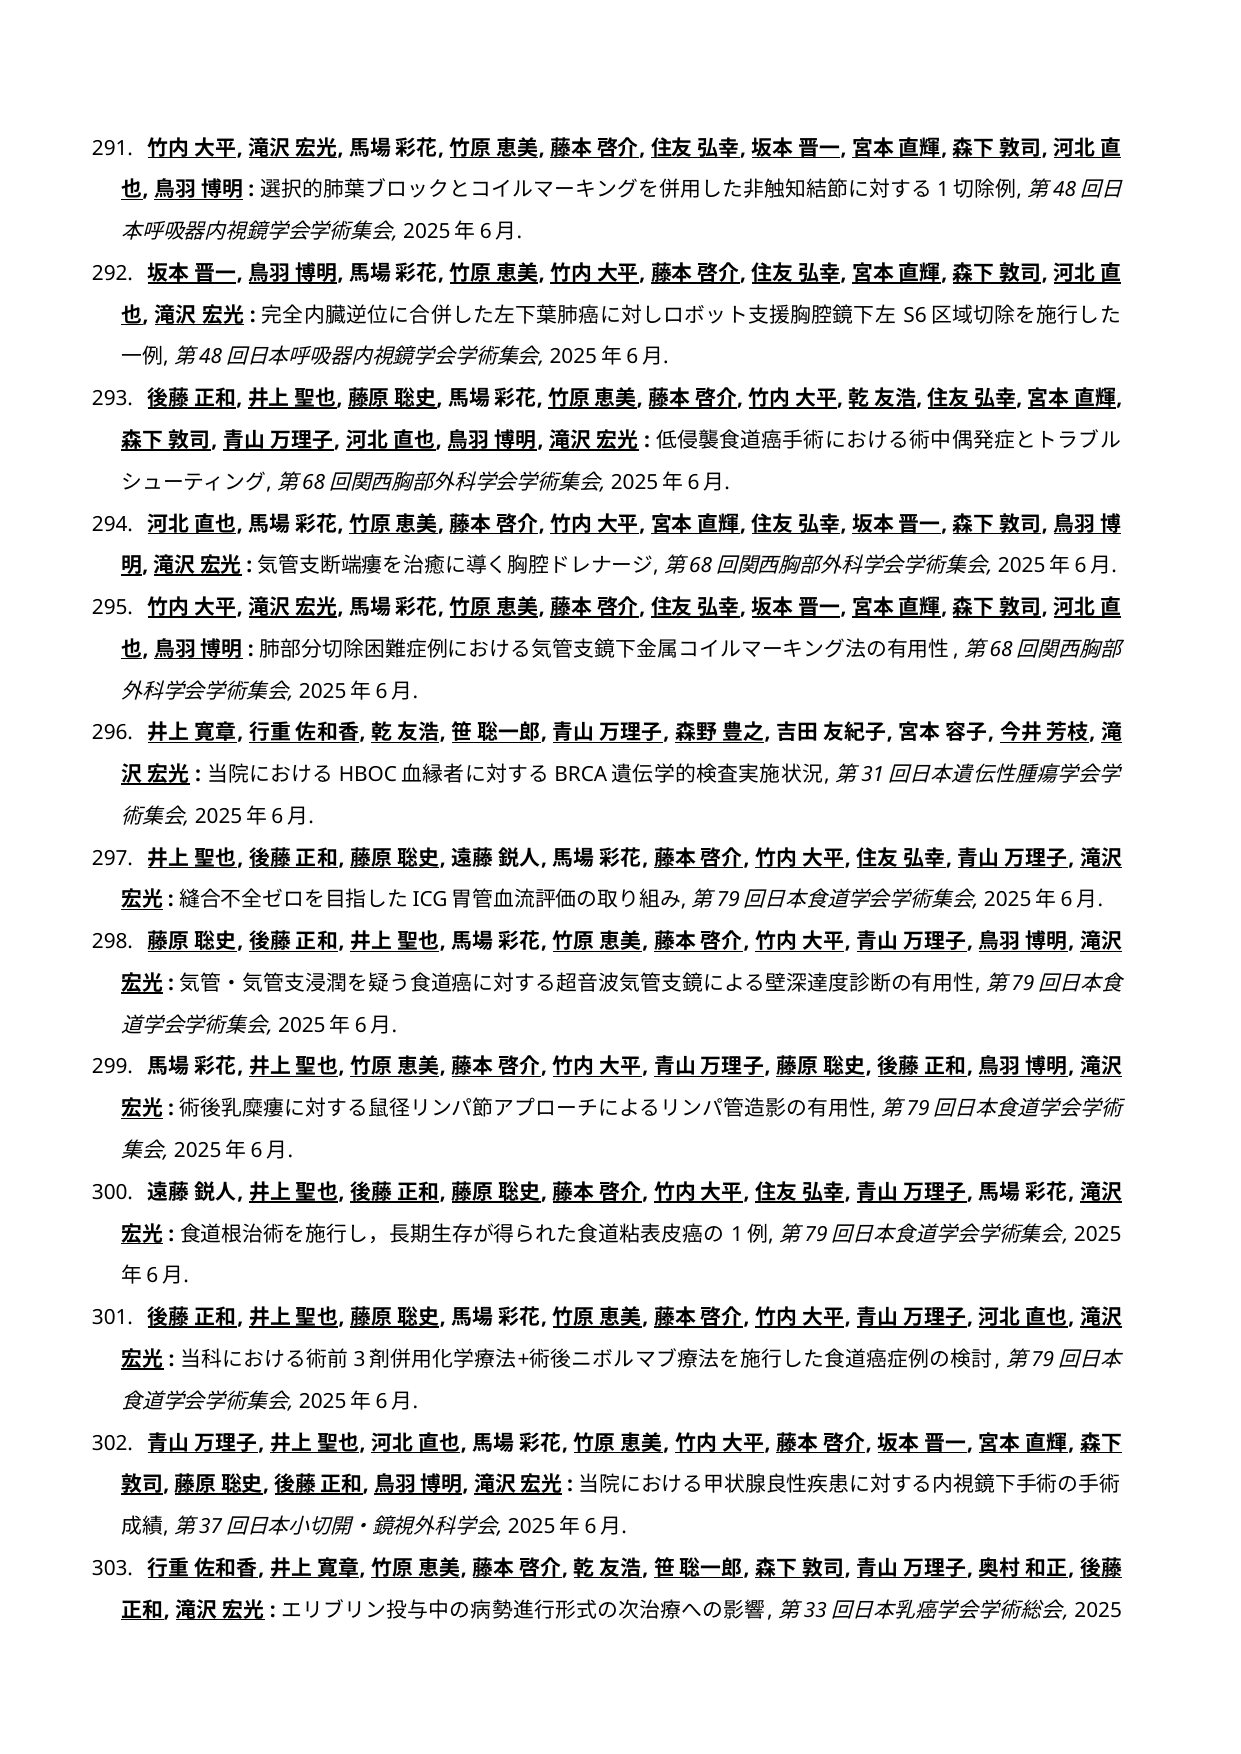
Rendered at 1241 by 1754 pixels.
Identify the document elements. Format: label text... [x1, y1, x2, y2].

list 青山 万理子, 井上 聖也, 河北 直也, 馬場 彩花, 竹原 恵美, 竹内 大平, 藤本 啓介, 坂本 晋一, 宮本 直輝, 森下 敦司, 藤原 聡史, 後藤 正和, 鳥羽 博明, 滝沢 宏光 : 当院における甲状腺良性疾患に対する内視鏡下手術の手術成績, 第37回日本小切開・鏡視外科学会, 2025年6月. [92, 1420, 1122, 1545]
list 後藤 正和, 井上 聖也, 藤原 聡史, 馬場 彩花, 竹原 恵美, 藤本 啓介, 竹内 大平, 乾 友浩, 住友 弘幸, 宮本 直輝, 森下 敦司, 青山 万理子, 河北 直也, 鳥羽 博明, 滝沢 宏光 : 低侵襲食道癌手術における術中偶発症とトラブルシューティング, 第68回関西胸部外科学会学術集会, 2025年6月. [92, 376, 1122, 501]
list 後藤 正和, 井上 聖也, 藤原 聡史, 馬場 彩花, 竹原 恵美, 藤本 啓介, 竹内 大平, 青山 万理子, 河北 直也, 滝沢 宏光 : 当科における術前3剤併用化学療法+術後ニボルマブ療法を施行した食道癌症例の検討, 第79回日本食道学会学術集会, 2025年6月. [92, 1295, 1122, 1420]
list 遠藤 鋭人, 井上 聖也, 後藤 正和, 藤原 聡史, 藤本 啓介, 竹内 大平, 住友 弘幸, 青山 万理子, 馬場 彩花, 滝沢 宏光 : 食道根治術を施行し，長期生存が得られた食道粘表皮癌の1例, 第79回日本食道学会学術集会, 2025年6月. [92, 1169, 1122, 1295]
list 坂本 晋一, 鳥羽 博明, 馬場 彩花, 竹原 恵美, 竹内 大平, 藤本 啓介, 住友 弘幸, 宮本 直輝, 森下 敦司, 河北 直也, 滝沢 宏光 : 完全内臓逆位に合併した左下葉肺癌に対しロボット支援胸腔鏡下左S6区域切除を施行した一例, 第48回日本呼吸器内視鏡学会学術集会, 2025年6月. [92, 250, 1122, 376]
list 井上 聖也, 後藤 正和, 藤原 聡史, 遠藤 鋭人, 馬場 彩花, 藤本 啓介, 竹内 大平, 住友 弘幸, 青山 万理子, 滝沢 宏光 : 縫合不全ゼロを目指したICG胃管血流評価の取り組み, 第79回日本食道学会学術集会, 2025年6月. [92, 835, 1122, 919]
list 藤原 聡史, 後藤 正和, 井上 聖也, 馬場 彩花, 竹原 恵美, 藤本 啓介, 竹内 大平, 青山 万理子, 鳥羽 博明, 滝沢 宏光 : 気管・気管支浸潤を疑う食道癌に対する超音波気管支鏡による壁深達度診断の有用性, 第79回日本食道学会学術集会, 2025年6月. [92, 919, 1122, 1044]
list 井上 寛章, 行重 佐和香, 乾 友浩, 笹 聡一郎, 青山 万理子, 森野 豊之, 吉田 友紀子, 宮本 容子, 今井 芳枝, 滝沢 宏光 : 当院におけるHBOC血縁者に対するBRCA遺伝学的検査実施状況, 第31回日本遺伝性腫瘍学会学術集会, 2025年6月. [92, 710, 1122, 835]
list 馬場 彩花, 井上 聖也, 竹原 恵美, 藤本 啓介, 竹内 大平, 青山 万理子, 藤原 聡史, 後藤 正和, 鳥羽 博明, 滝沢 宏光 : 術後乳糜瘻に対する鼠径リンパ節アプローチによるリンパ管造影の有用性, 第79回日本食道学会学術集会, 2025年6月. [92, 1044, 1122, 1169]
list 河北 直也, 馬場 彩花, 竹原 恵美, 藤本 啓介, 竹内 大平, 宮本 直輝, 住友 弘幸, 坂本 晋一, 森下 敦司, 鳥羽 博明, 滝沢 宏光 : 気管支断端瘻を治癒に導く胸腔ドレナージ, 第68回関西胸部外科学会学術集会, 2025年6月. [92, 501, 1122, 584]
list 竹内 大平, 滝沢 宏光, 馬場 彩花, 竹原 恵美, 藤本 啓介, 住友 弘幸, 坂本 晋一, 宮本 直輝, 森下 敦司, 河北 直也, 鳥羽 博明 : 肺部分切除困難症例における気管支鏡下金属コイルマーキング法の有用性, 第68回関西胸部外科学会学術集会, 2025年6月. [92, 584, 1122, 710]
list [92, 1545, 1122, 1629]
list 竹内 大平, 滝沢 宏光, 馬場 彩花, 竹原 恵美, 藤本 啓介, 住友 弘幸, 坂本 晋一, 宮本 直輝, 森下 敦司, 河北 直也, 鳥羽 博明 : 選択的肺葉ブロックとコイルマーキングを併用した非触知結節に対する1切除例, 第48回日本呼吸器内視鏡学会学術集会, 2025年6月. [92, 125, 1122, 250]
